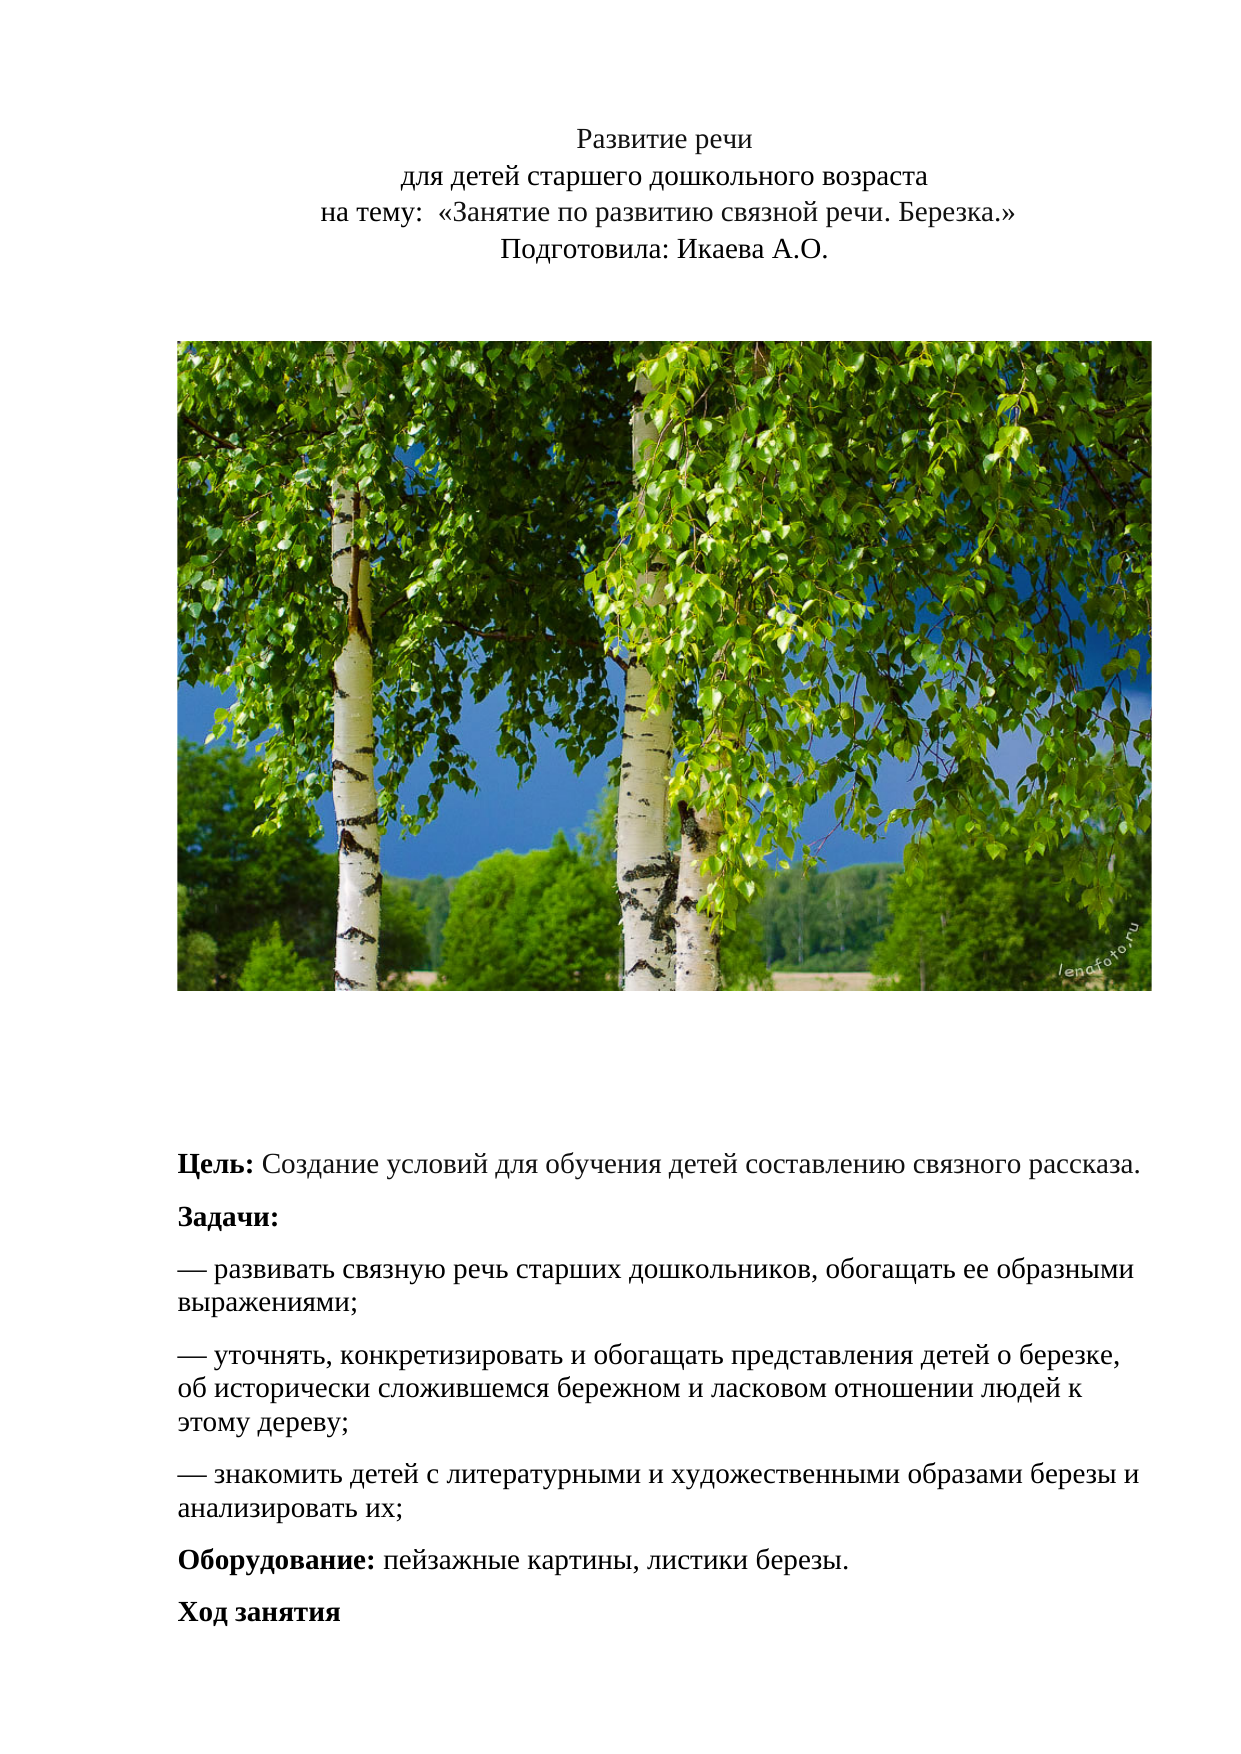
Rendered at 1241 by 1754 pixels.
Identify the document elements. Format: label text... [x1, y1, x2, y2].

text — знакомить детей с литературными и художественными образами березы и анализировать их; [177, 1456, 1152, 1523]
text Оборудование: пейзажные картины, листики березы. [177, 1542, 1152, 1576]
text Развитие речи [177, 121, 1152, 155]
picture [177, 341, 1152, 991]
text на тему: «Занятие по развитию связной речи. Березка.» [177, 194, 1152, 228]
text — развивать связную речь старших дошкольников, обогащать ее образными выражениями; [177, 1251, 1152, 1318]
text Подготовила: Икаева А.О. [177, 231, 1152, 265]
text Ход занятия [177, 1594, 1152, 1628]
text — уточнять, конкретизировать и обогащать представления детей о березке, об исторически сложившемся бережном и ласковом отношении людей к этому дереву; [177, 1337, 1152, 1437]
text Задачи: [177, 1199, 1152, 1232]
text Цель: Создание условий для обучения детей составлению связного рассказа. [177, 1146, 1152, 1180]
text для детей старшего дошкольного возраста [177, 158, 1152, 191]
